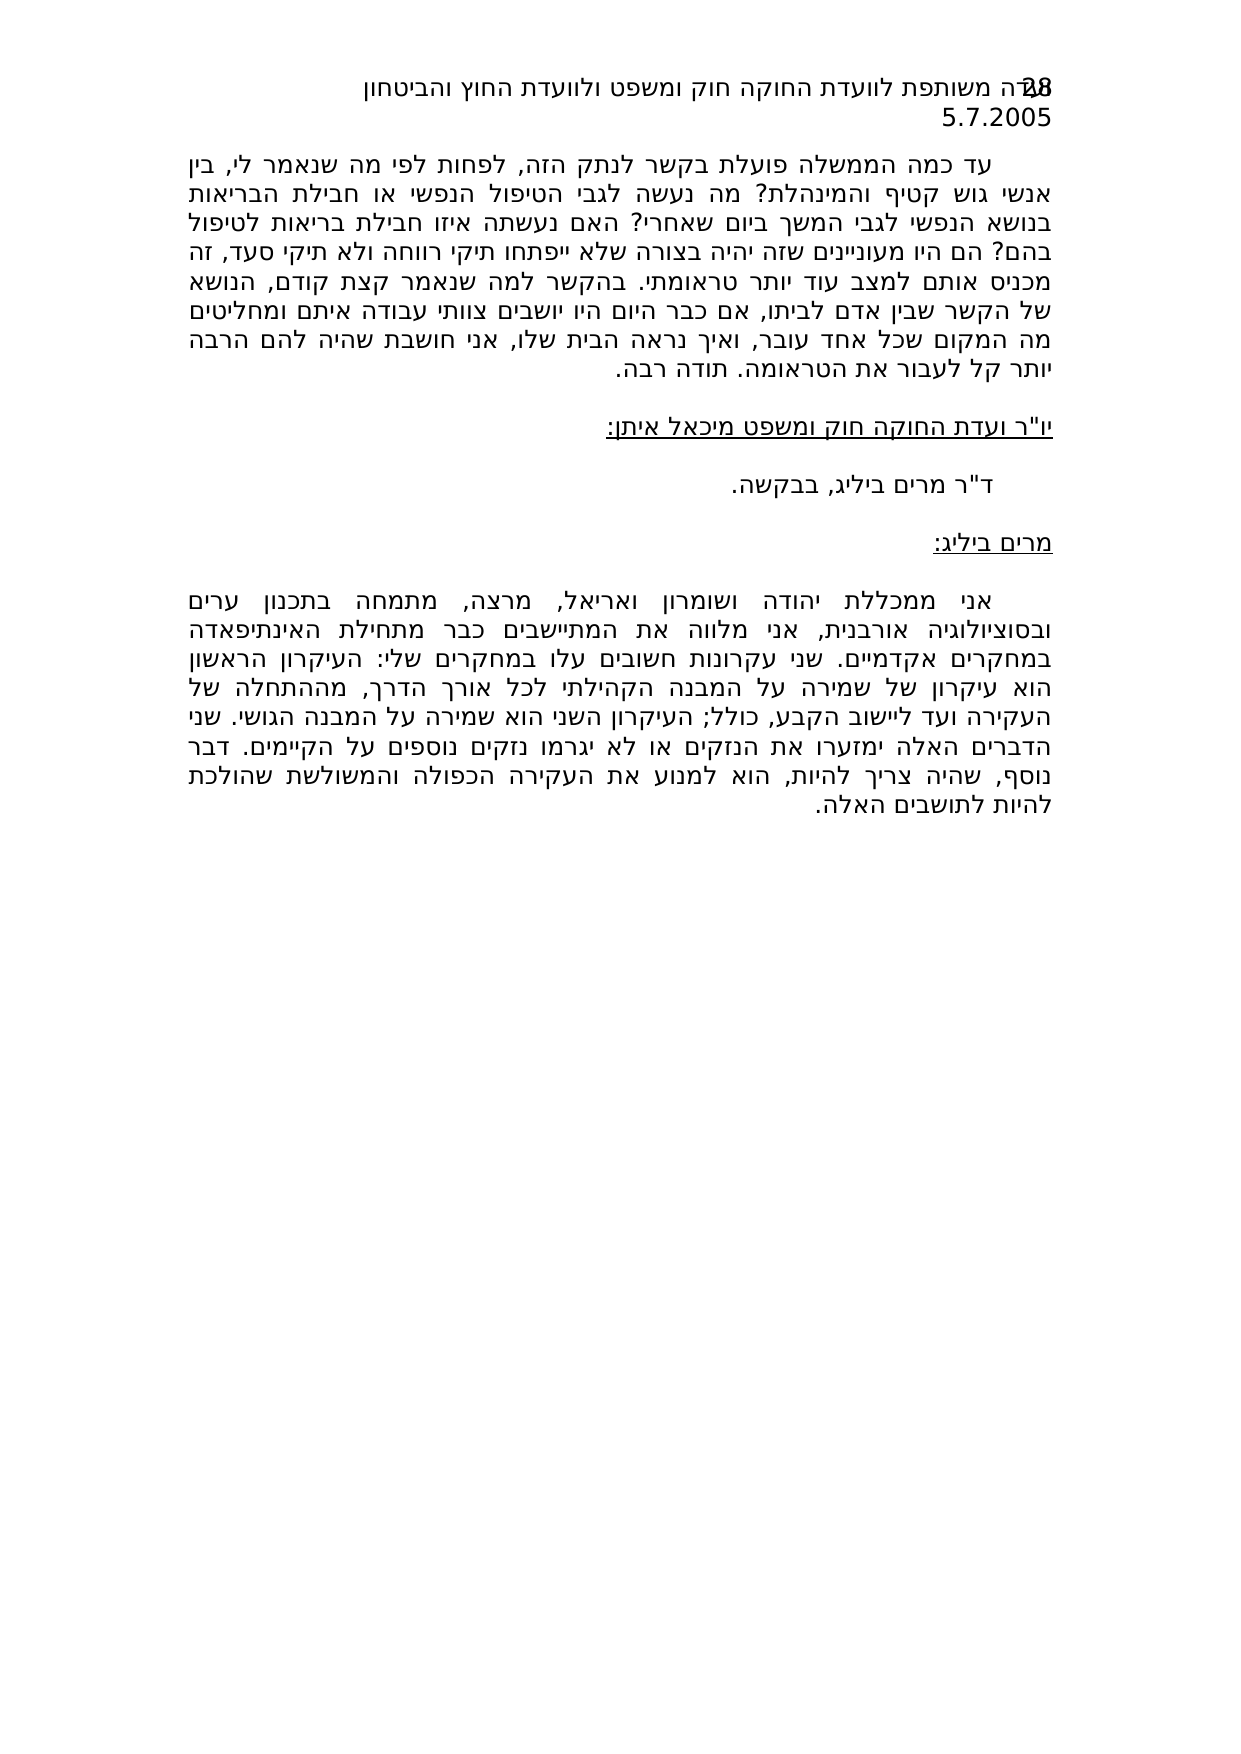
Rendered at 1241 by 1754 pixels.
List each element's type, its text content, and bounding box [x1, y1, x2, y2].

text מרים ביליג: [187, 528, 1053, 557]
text ד"ר מרים ביליג, בבקשה. [187, 470, 1053, 499]
text אני ממכללת יהודה ושומרון ואריאל, מרצה, מתמחה בתכנון ערים ובסוציולוגיה אורבנית, אני מלווה את המתיישבים כבר מתחילת האינתיפאדה במחקרים אקדמיים. שני עקרונות חשובים עלו במחקרים שלי: העיקרון הראשון הוא עיקרון של שמירה על המבנה הקהילתי לכל אורך הדרך, מההתחלה של העקירה ועד ליישוב הקבע, כולל; העיקרון השני הוא שמירה על המבנה הגושי. שני הדברים האלה ימזערו את הנזקים או לא יגרמו נזקים נוספים על הקיימים. דבר נוסף, שהיה צריך להיות, הוא למנוע את העקירה הכפולה והמשולשת שהולכת להיות לתושבים האלה. [187, 586, 1053, 819]
text עד כמה הממשלה פועלת בקשר לנתק הזה, לפחות לפי מה שנאמר לי, בין אנשי גוש קטיף והמינהלת? מה נעשה לגבי הטיפול הנפשי או חבילת הבריאות בנושא הנפשי לגבי המשך ביום שאחרי? האם נעשתה איזו חבילת בריאות לטיפול בהם? הם היו מעוניינים שזה יהיה בצורה שלא ייפתחו תיקי רווחה ולא תיקי סעד, זה מכניס אותם למצב עוד יותר טראומתי. בהקשר למה שנאמר קצת קודם, הנושא של הקשר שבין אדם לביתו, אם כבר היום היו יושבים צוותי עבודה איתם ומחליטים מה המקום שכל אחד עובר, ואיך נראה הבית שלו, אני חושבת שהיה להם הרבה יותר קל לעבור את הטראומה. תודה רבה. [187, 150, 1053, 383]
text יו"ר ועדת החוקה חוק ומשפט מיכאל איתן: [187, 412, 1053, 441]
